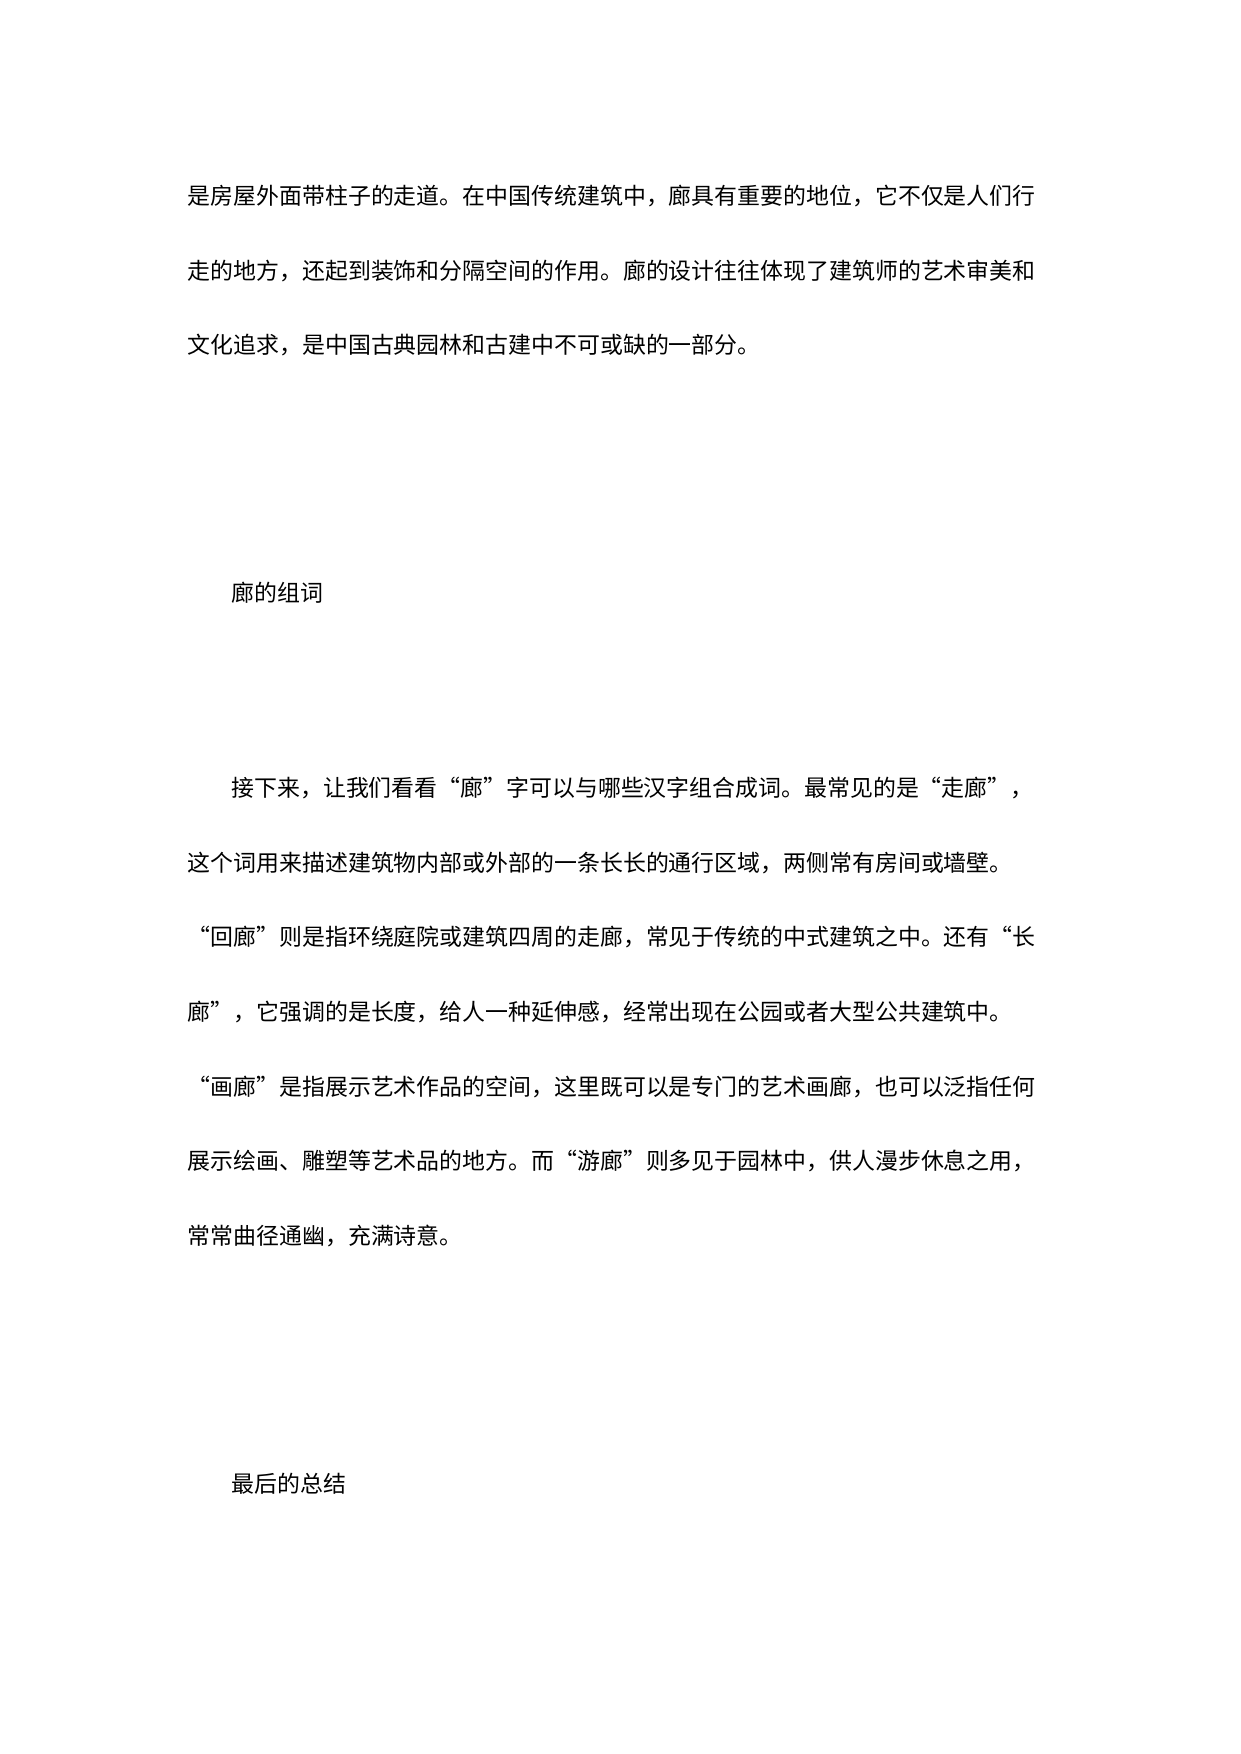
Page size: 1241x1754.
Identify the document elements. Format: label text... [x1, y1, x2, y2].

text 廊的组词 [187, 559, 1053, 624]
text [187, 162, 1053, 376]
text 接下来，让我们看看“廊”字可以与哪些汉字组合成词。最常见的是“走廊”，这个词用来描述建筑物内部或外部的一条长长的通行区域，两侧常有房间或墙壁。“回廊”则是指环绕庭院或建筑四周的走廊，常见于传统的中式建筑之中。还有“长廊”，它强调的是长度，给人一种延伸感，经常出现在公园或者大型公共建筑中。“画廊”是指展示艺术作品的空间，这里既可以是专门的艺术画廊，也可以泛指任何展示绘画、雕塑等艺术品的地方。而“游廊”则多见于园林中，供人漫步休息之用，常常曲径通幽，充满诗意。 [187, 754, 1053, 1267]
text 最后的总结 [187, 1450, 1053, 1515]
